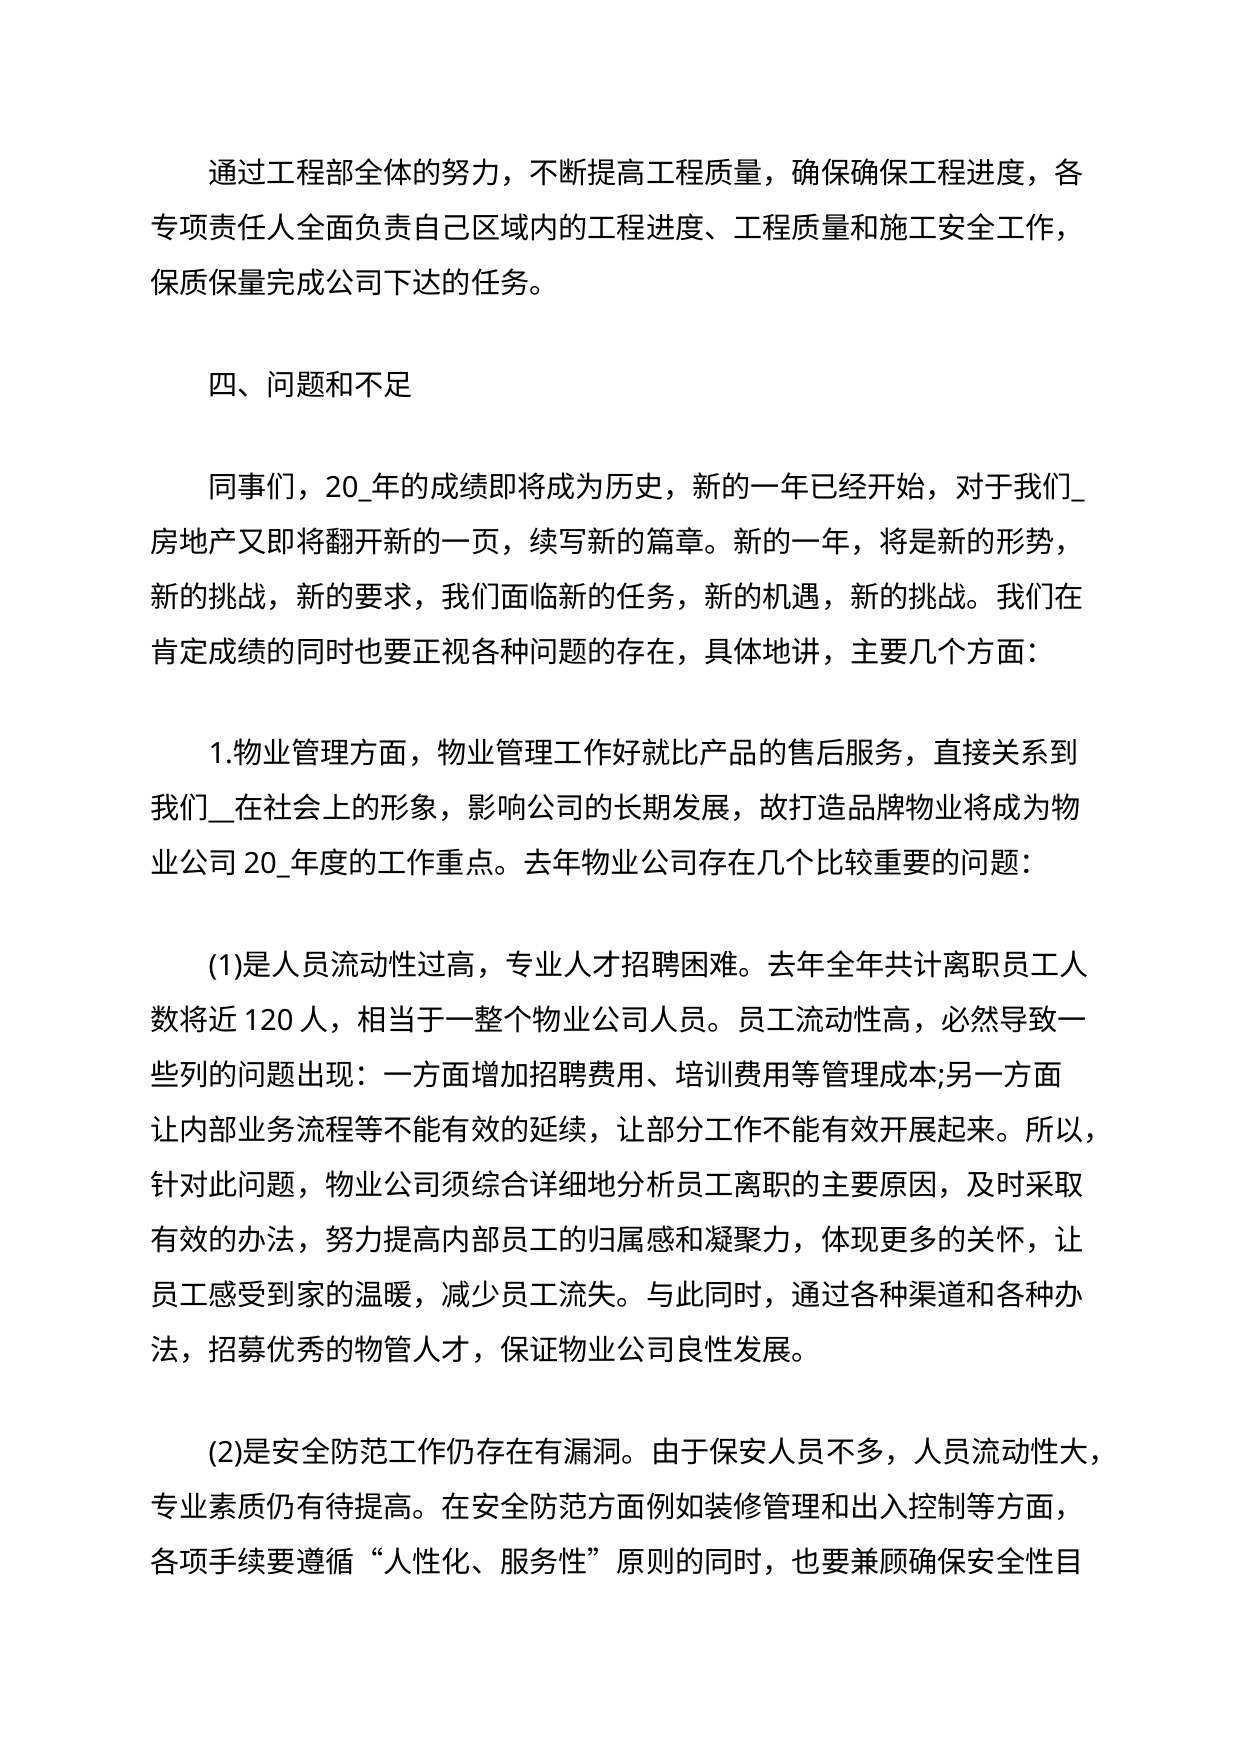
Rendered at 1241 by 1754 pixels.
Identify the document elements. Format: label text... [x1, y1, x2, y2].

text 通过工程部全体的努力，不断提高工程质量，确保确保工程进度，各专项责任人全面负责自己区域内的工程进度、工程质量和施工安全工作，保质保量完成公司下达的任务。 [150, 150, 1090, 302]
text (1)是人员流动性过高，专业人才招聘困难。去年全年共计离职员工人数将近120人，相当于一整个物业公司人员。员工流动性高，必然导致一些列的问题出现：一方面增加招聘费用、培训费用等管理成本;另一方面让内部业务流程等不能有效的延续，让部分工作不能有效开展起来。所以，针对此问题，物业公司须综合详细地分析员工离职的主要原因，及时采取有效的办法，努力提高内部员工的归属感和凝聚力，体现更多的关怀，让员工感受到家的温暖，减少员工流失。与此同时，通过各种渠道和各种办法，招募优秀的物管人才，保证物业公司良性发展。 [150, 942, 1090, 1369]
text 同事们，20_年的成绩即将成为历史，新的一年已经开始，对于我们_房地产又即将翻开新的一页，续写新的篇章。新的一年，将是新的形势，新的挑战，新的要求，我们面临新的任务，新的机遇，新的挑战。我们在肯定成绩的同时也要正视各种问题的存在，具体地讲，主要几个方面： [150, 463, 1090, 670]
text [150, 1428, 1090, 1580]
text 1.物业管理方面，物业管理工作好就比产品的售后服务，直接关系到我们__在社会上的形象，影响公司的长期发展，故打造品牌物业将成为物业公司20_年度的工作重点。去年物业公司存在几个比较重要的问题： [150, 730, 1090, 882]
text 四、问题和不足 [150, 362, 1090, 404]
